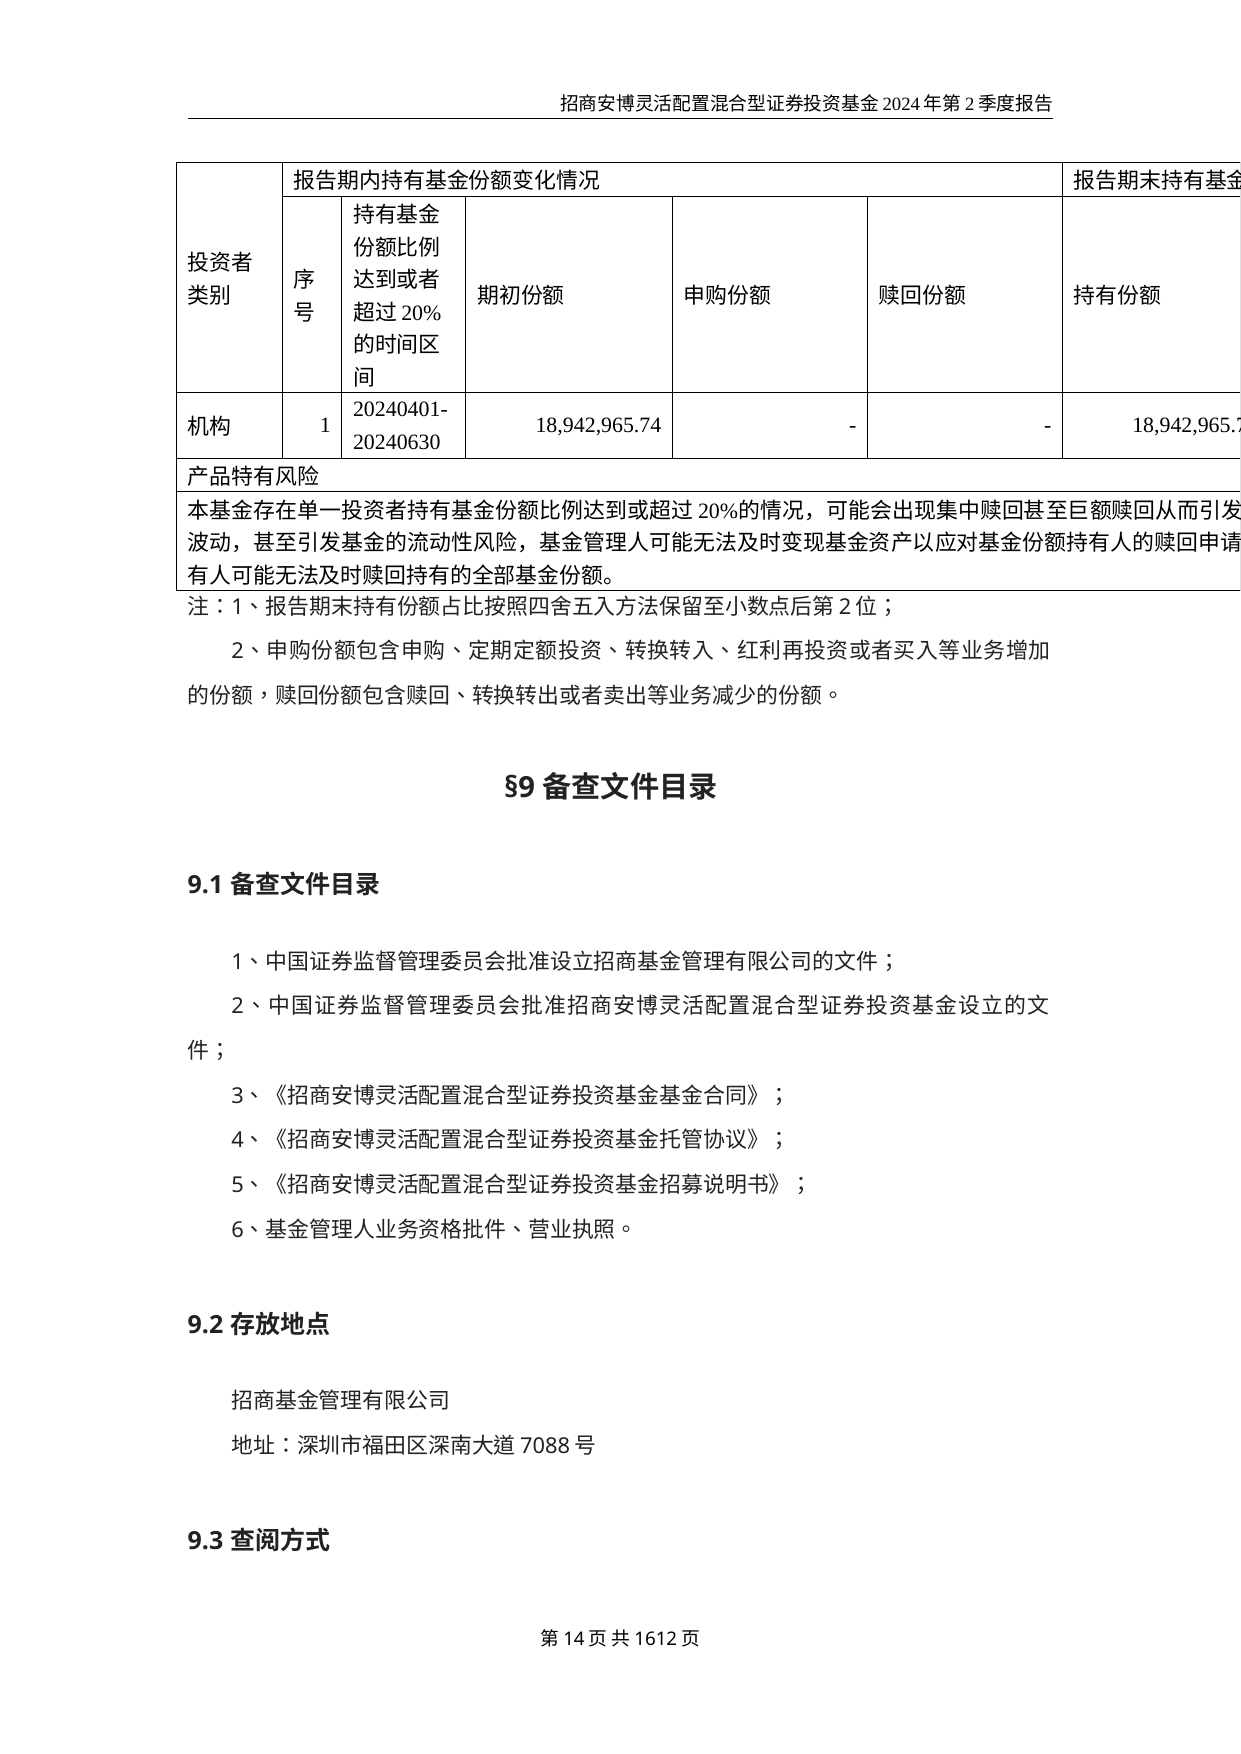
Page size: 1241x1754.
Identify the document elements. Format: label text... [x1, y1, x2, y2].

table_cell 产品特有风险 [177, 459, 1240, 491]
table_header 投资者类别 [177, 163, 282, 392]
table_cell - [673, 393, 867, 458]
text 2、中国证券监督管理委员会批准招商安博灵活配置混合型证券投资基金设立的文件； [187, 990, 1053, 1065]
table_cell 持有份额 [1063, 197, 1240, 392]
text 存放地点 [187, 1291, 1053, 1356]
table_cell 序号 [283, 197, 341, 392]
table_header 报告期末持有基金情况 [1063, 163, 1240, 196]
table_cell 18,942,965.74 [466, 393, 672, 458]
text 备查文件目录 [187, 851, 1053, 916]
text 6、基金管理人业务资格批件、营业执照。 [187, 1214, 1053, 1243]
text 地址：深圳市福田区深南大道7088号 [187, 1430, 1053, 1459]
table_cell 本基金存在单一投资者持有基金份额比例达到或超过20%的情况，可能会出现集中赎回甚至巨额赎回从而引发基金净值剧烈波动，甚至引发基金的流动性风险，基金管理人可能无法及时变现基金资产以应对基金份额持有人的赎回申请，基金份额持有人可能无法及时赎回持有的全部基金份额。 [177, 492, 1240, 590]
table_cell 赎回份额 [868, 197, 1062, 392]
text 2、申购份额包含申购、定期定额投资、转换转入、红利再投资或者买入等业务增加的份额，赎回份额包含赎回、转换转出或者卖出等业务减少的份额。 [187, 635, 1053, 710]
text 1、中国证券监督管理委员会批准设立招商基金管理有限公司的文件； [187, 946, 1053, 975]
text 备查文件目录 [187, 754, 1053, 819]
text 5、《招商安博灵活配置混合型证券投资基金招募说明书》； [187, 1169, 1053, 1199]
table_cell 申购份额 [673, 197, 867, 392]
table_header 报告期内持有基金份额变化情况 [283, 163, 1062, 196]
table_cell - [868, 393, 1062, 458]
table_cell 1 [283, 393, 341, 458]
table_cell 20240401-20240630 [342, 393, 465, 458]
table_cell 期初份额 [466, 197, 672, 392]
text 招商基金管理有限公司 [187, 1385, 1053, 1415]
table_cell 持有基金份额比例达到或者超过20%的时间区间 [342, 197, 465, 392]
text 4、《招商安博灵活配置混合型证券投资基金托管协议》； [187, 1124, 1053, 1154]
text 注：1、报告期末持有份额占比按照四舍五入方法保留至小数点后第2位； [187, 591, 1053, 621]
table_cell 18,942,965.74 [1063, 393, 1240, 458]
text 3、《招商安博灵活配置混合型证券投资基金基金合同》； [187, 1080, 1053, 1109]
text 查阅方式 [187, 1507, 1053, 1572]
table_cell 机构 [177, 393, 282, 458]
